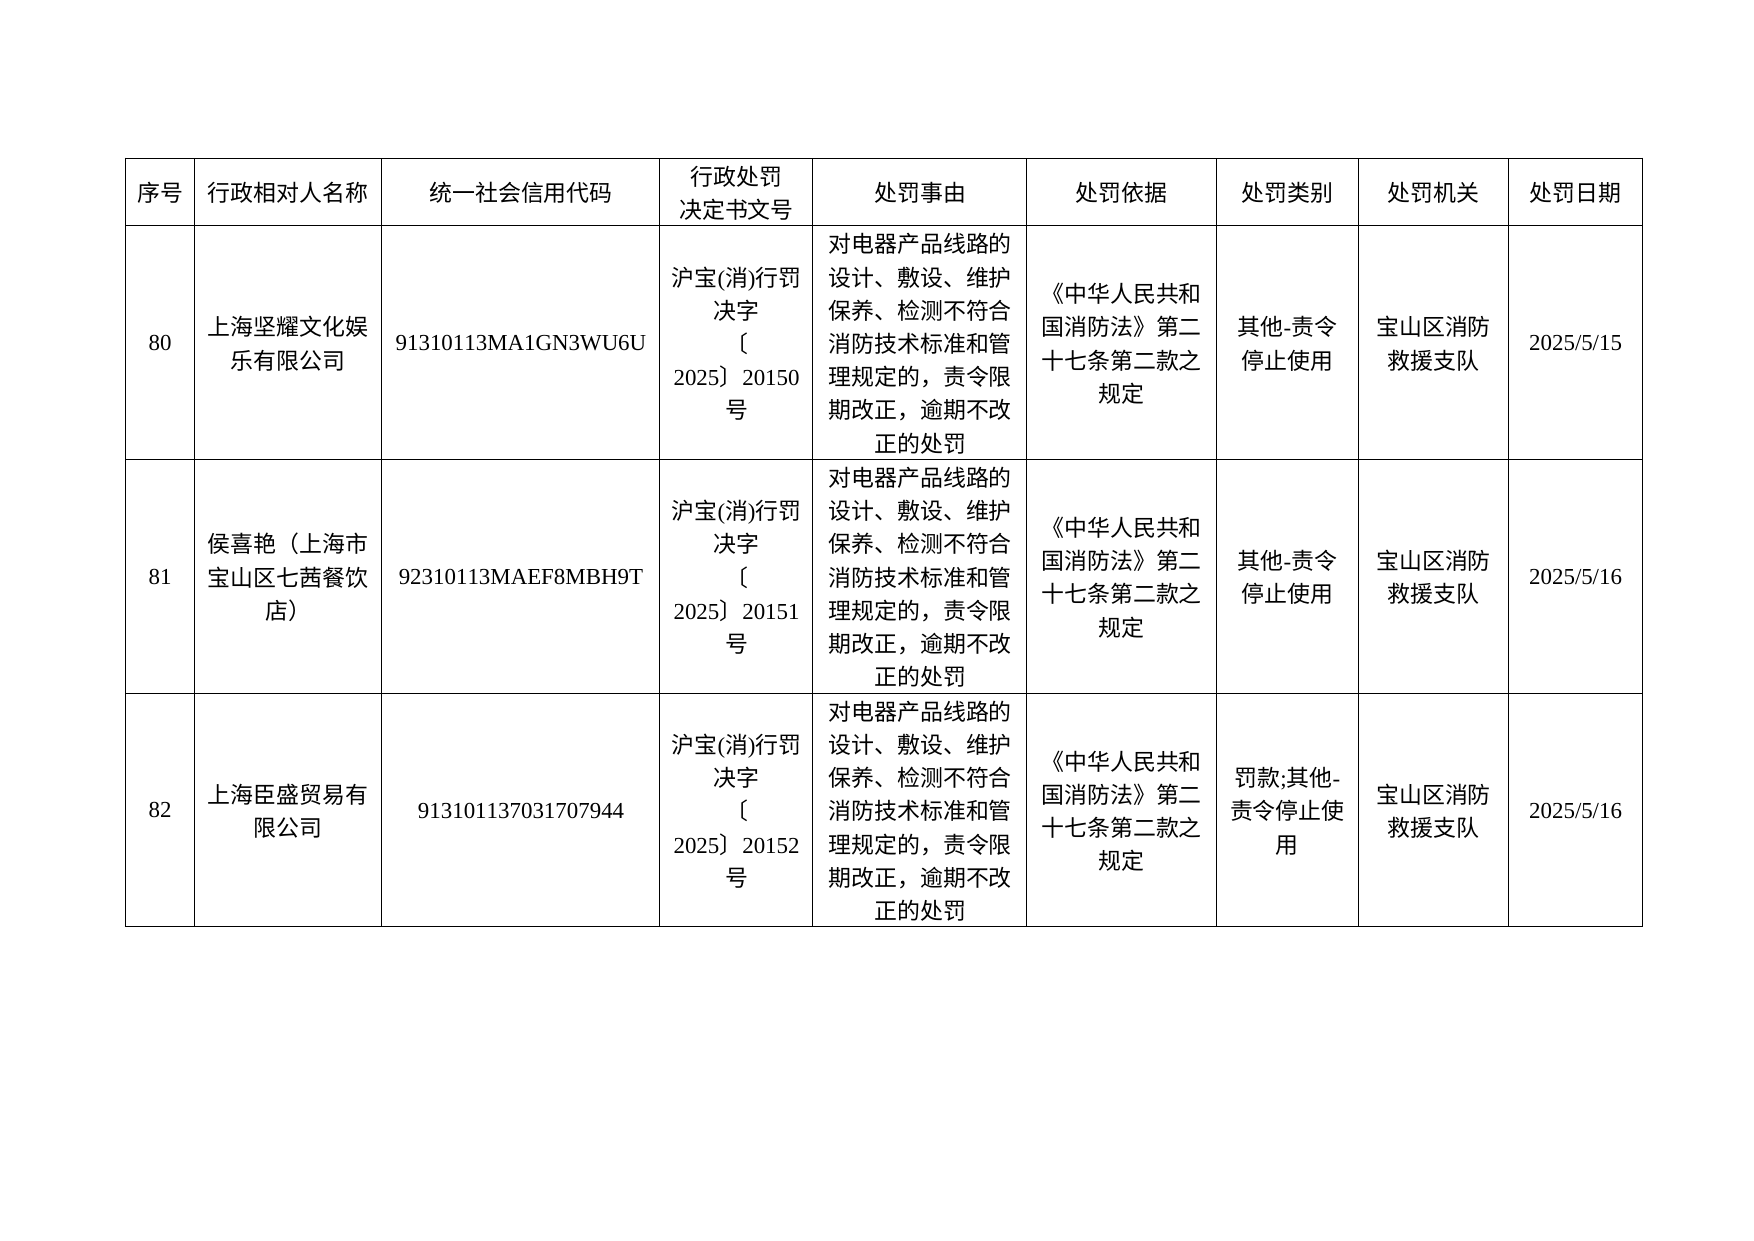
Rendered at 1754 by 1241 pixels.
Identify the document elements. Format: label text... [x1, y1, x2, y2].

table_header 处罚机关 [1359, 159, 1508, 225]
table_header 行政处罚 决定书文号 [660, 159, 812, 225]
table_cell 《中华人民共和国消防法》第二十七条第二款之规定 [1027, 694, 1216, 926]
table_cell 2025/5/16 [1509, 694, 1642, 926]
table_cell 82 [126, 694, 194, 926]
table_cell 2025/5/16 [1509, 460, 1642, 692]
table_header 序号 [126, 159, 194, 225]
table_cell 913101137031707944 [382, 694, 659, 926]
table_cell 宝山区消防救援支队 [1359, 226, 1508, 459]
table_cell 侯喜艳（上海市宝山区七茜餐饮店） [195, 460, 381, 692]
table_cell 《中华人民共和国消防法》第二十七条第二款之规定 [1027, 460, 1216, 692]
table_cell 沪宝(消)行罚决字〔2025〕20151号 [660, 460, 812, 692]
table_cell 其他-责令停止使用 [1217, 226, 1358, 459]
table_header 行政相对人名称 [195, 159, 381, 225]
table_cell 81 [126, 460, 194, 692]
table_header 处罚日期 [1509, 159, 1642, 225]
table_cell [813, 226, 1026, 459]
table_header 统一社会信用代码 [382, 159, 659, 225]
table_cell 91310113MA1GN3WU6U [382, 226, 659, 459]
table_cell 2025/5/15 [1509, 226, 1642, 459]
table_cell 《中华人民共和国消防法》第二十七条第二款之规定 [1027, 226, 1216, 459]
table_header 处罚事由 [813, 159, 1026, 225]
table_cell 罚款;其他-责令停止使用 [1217, 694, 1358, 926]
table_header 处罚依据 [1027, 159, 1216, 225]
table_cell 宝山区消防救援支队 [1359, 460, 1508, 692]
table_cell 其他-责令停止使用 [1217, 460, 1358, 692]
table_cell 沪宝(消)行罚决字〔2025〕20152号 [660, 694, 812, 926]
table_cell 上海臣盛贸易有限公司 [195, 694, 381, 926]
table_cell 对电器产品线路的设计、敷设、维护保养、检测不符合消防技术标准和管理规定的，责令限期改正，逾期不改正的处罚 [813, 460, 1026, 692]
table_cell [813, 694, 1026, 926]
table_cell 上海坚耀文化娱乐有限公司 [195, 226, 381, 459]
table_cell 沪宝(消)行罚决字〔2025〕20150号 [660, 226, 812, 459]
table_header 处罚类别 [1217, 159, 1358, 225]
table_cell 92310113MAEF8MBH9T [382, 460, 659, 692]
table_cell 宝山区消防救援支队 [1359, 694, 1508, 926]
table_cell 80 [126, 226, 194, 459]
